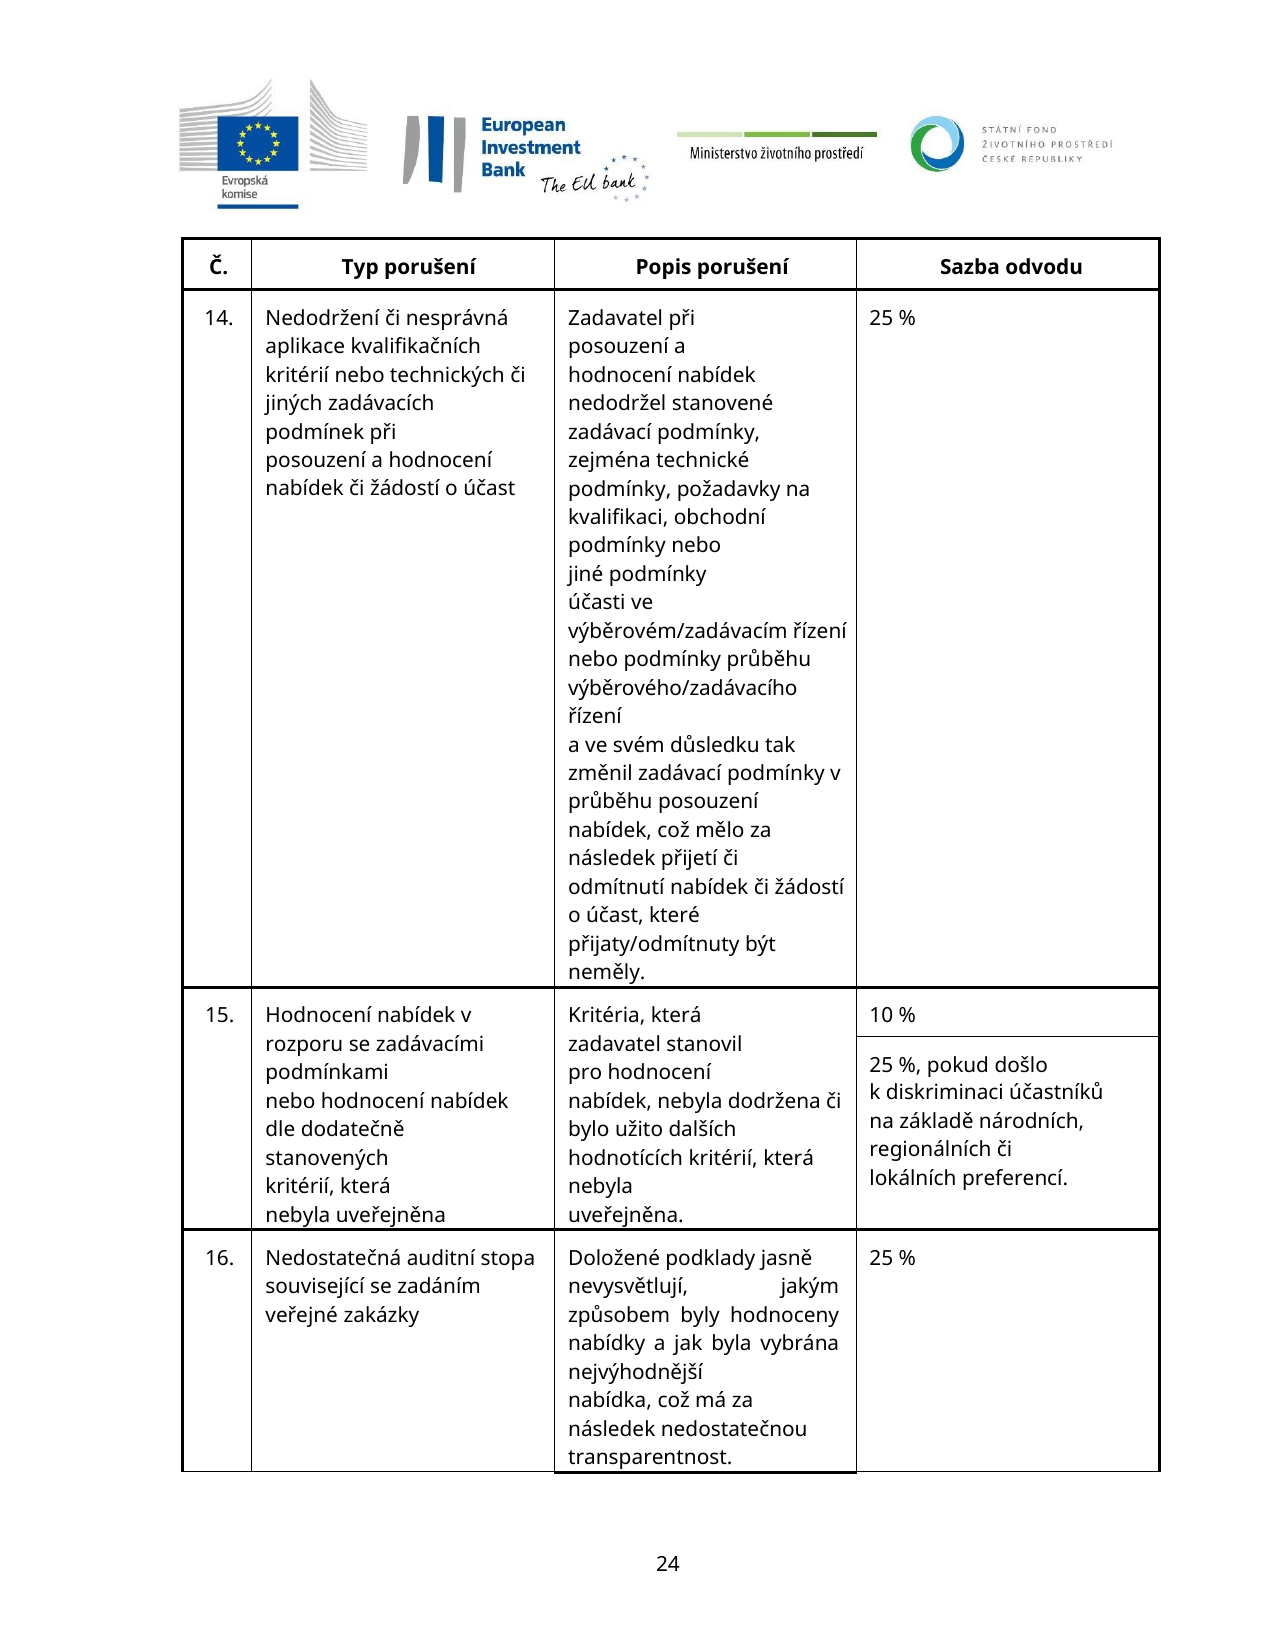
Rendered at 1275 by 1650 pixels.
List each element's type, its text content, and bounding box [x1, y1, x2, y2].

table_header Popis porušení [555, 240, 856, 288]
table_cell 25 % [857, 1231, 1158, 1471]
table_cell 15. [184, 989, 251, 1228]
table_cell Hodnocení nabídek v rozporu se zadávacími podmínkami nebo hodnocení nabídek dle dodatečně stanovených kritérií, která nebyla uveřejněna [252, 989, 554, 1228]
table_cell Nedostatečná auditní stopa související se zadáním veřejné zakázky [252, 1231, 554, 1471]
table_cell 25 %, pokud došlo k diskriminaci účastníků na základě národních, regionálních či lokálních preferencí. [857, 1037, 1158, 1228]
table_cell Doložené podklady jasně nevysvětlují, jakým způsobem byly hodnoceny nabídky a jak byla vybrána nejvýhodnější nabídka, což má za následek nedostatečnou transparentnost. [555, 1231, 856, 1471]
table_cell Zadavatel při posouzení a hodnocení nabídek nedodržel stanovené zadávací podmínky, zejména technické podmínky, požadavky na kvalifikaci, obchodní podmínky nebo jiné podmínky účasti ve výběrovém/zadávacím řízení nebo podmínky průběhu výběrového/zadávacího řízení a ve svém důsledku tak změnil zadávací podmínky v průběhu posouzení nabídek, což mělo za následek přijetí či odmítnutí nabídek či žádostí o účast, které přijaty/odmítnuty být neměly. [555, 291, 856, 986]
table_cell Nedodržení či nesprávná aplikace kvalifikačních kritérií nebo technických či jiných zadávacích podmínek při posouzení a hodnocení nabídek či žádostí o účast [252, 291, 554, 986]
picture [177, 73, 1115, 213]
table_header Sazba odvodu [857, 240, 1158, 288]
table_cell Kritéria, která zadavatel stanovil pro hodnocení nabídek, nebyla dodržena či bylo užito dalších hodnotících kritérií, která nebyla uveřejněna. [555, 989, 856, 1228]
table_cell 10 % [857, 989, 1158, 1036]
table_header Typ porušení [252, 240, 554, 288]
table_header Č. [184, 240, 251, 288]
table_cell 14. [184, 291, 251, 986]
table_cell 25 % [857, 291, 1158, 986]
table_cell 16. [184, 1231, 251, 1471]
